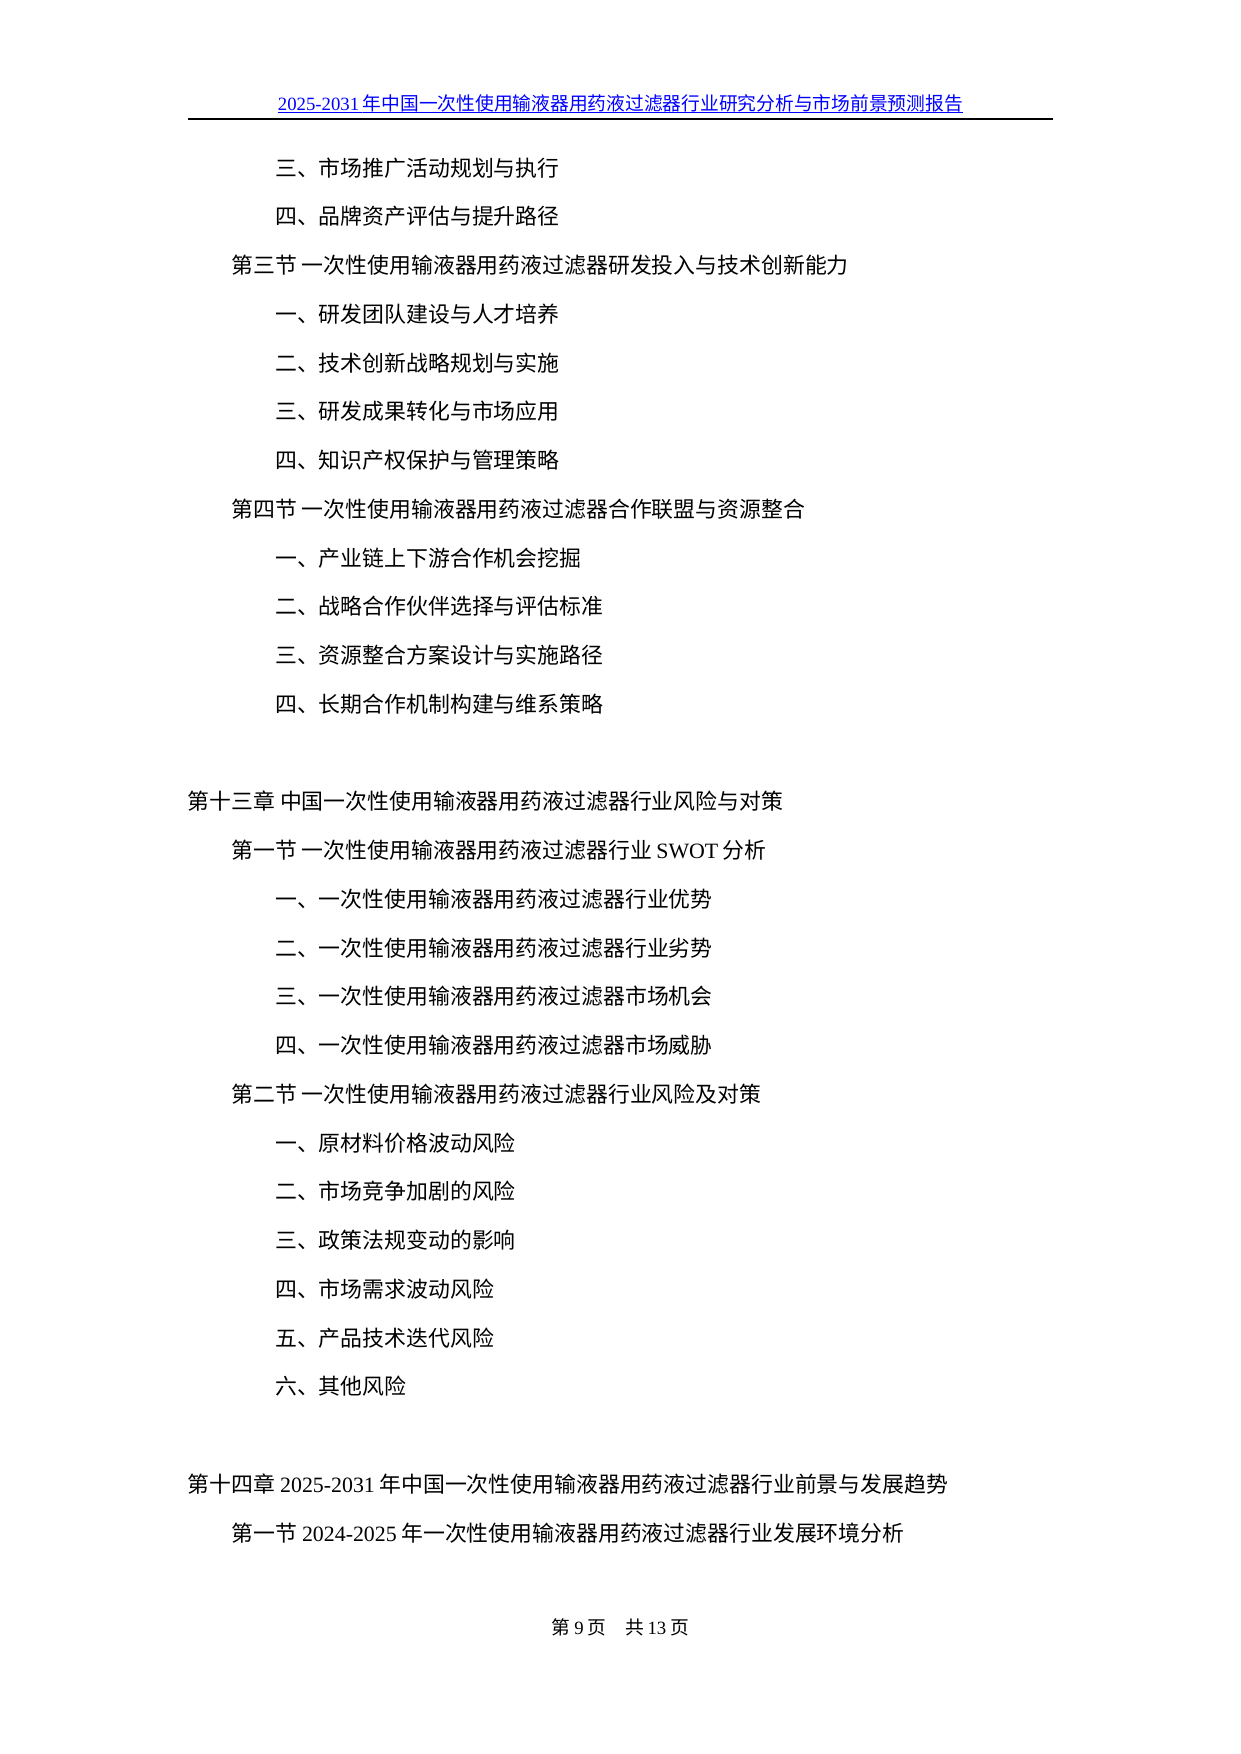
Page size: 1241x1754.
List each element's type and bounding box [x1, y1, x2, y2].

text [187, 150, 1053, 1548]
